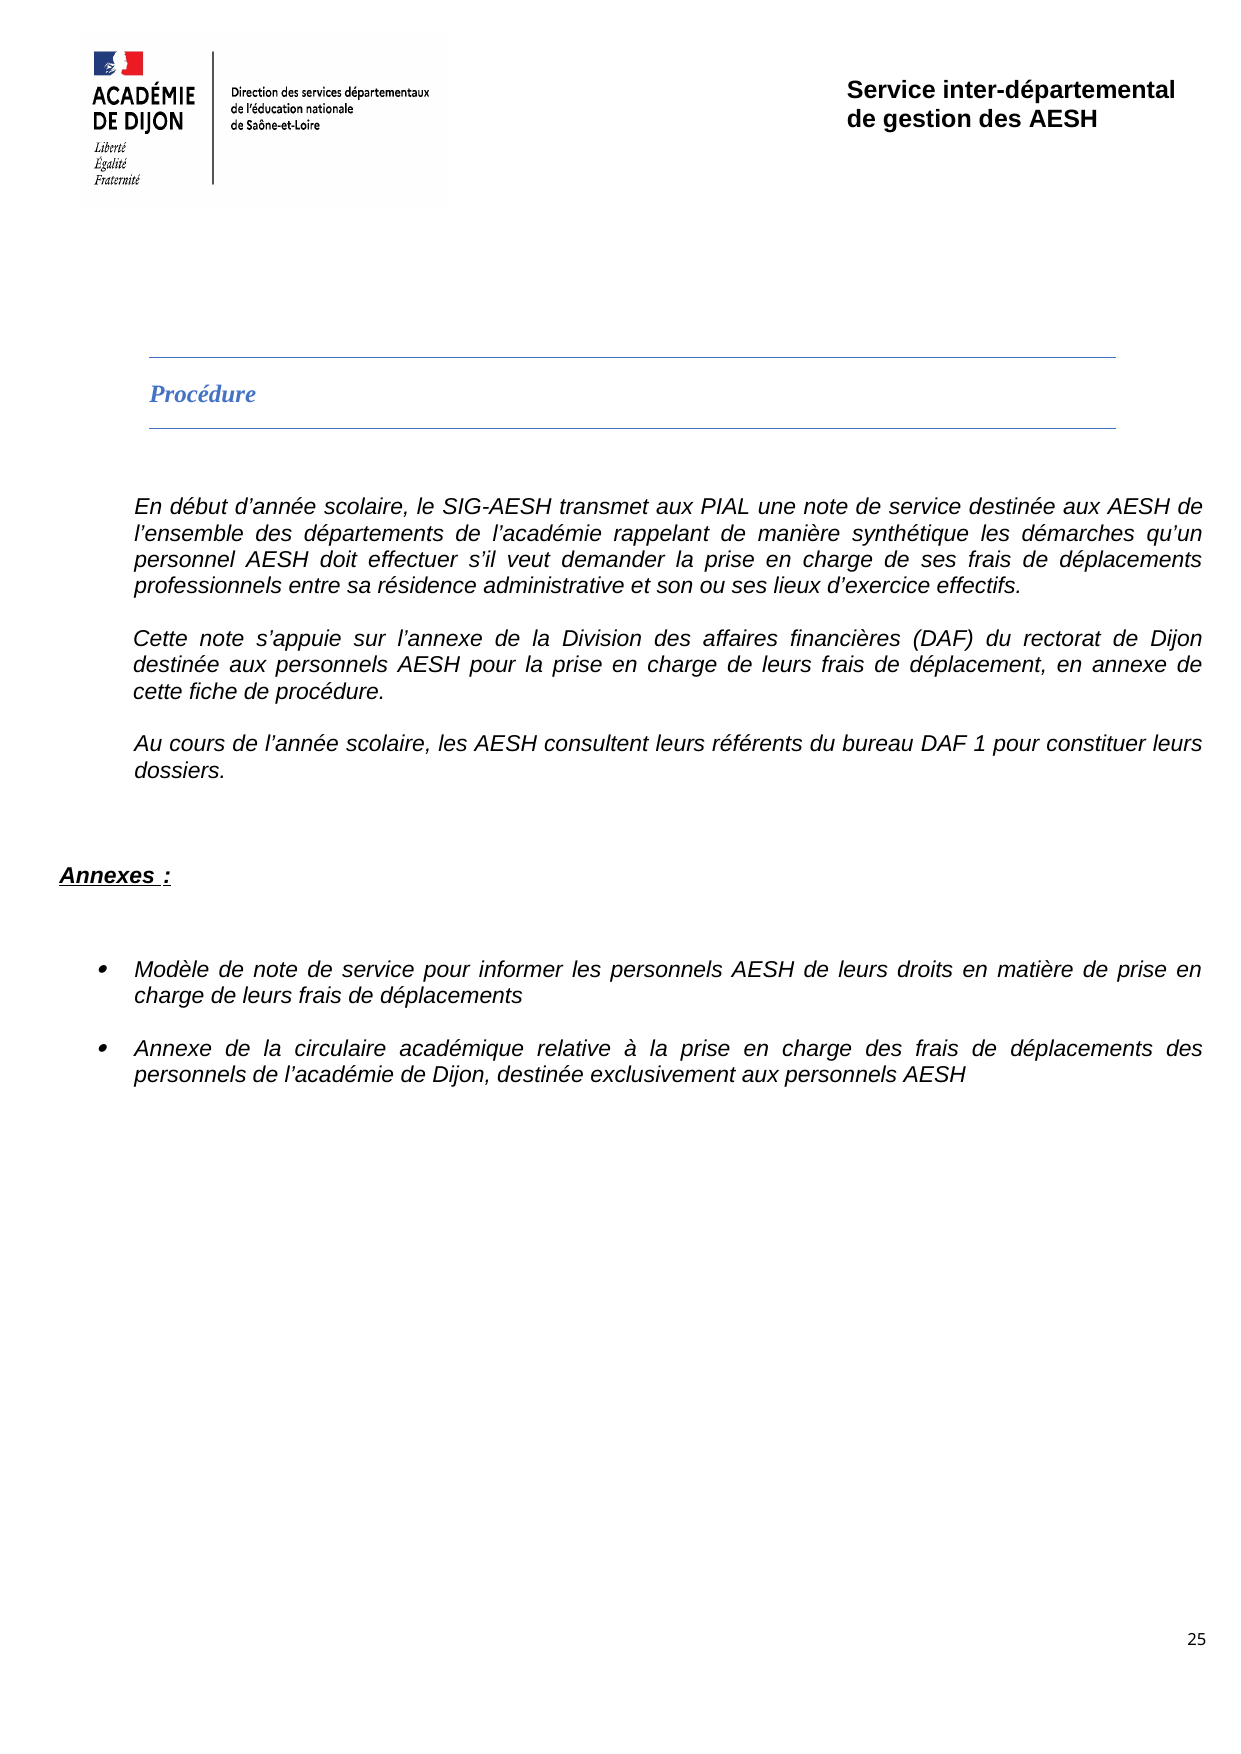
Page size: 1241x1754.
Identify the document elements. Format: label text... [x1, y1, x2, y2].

list En début d’année scolaire, le SIG-AESH transmet aux PIAL une note de service destinée aux AESH de l’ensemble des départements de l’académie rappelant de manière synthétique les démarches qu’un personnel AESH doit effectuer s’il veut demander la prise en charge de ses frais de déplacements professionnels entre sa résidence administrative et son ou ses lieux d’exercice effectifs. [134, 493, 1206, 599]
text Cette note s’appuie sur l’annexe de la Division des affaires financières (DAF) du rectorat de Dijon destinée aux personnels AESH pour la prise en charge de leurs frais de déplacement, en annexe de cette fiche de procédure. [133, 625, 1206, 704]
list Au cours de l’année scolaire, les AESH consultent leurs référents du bureau DAF 1 pour constituer leurs dossiers. [134, 730, 1206, 783]
list Annexe de la circulaire académique relative à la prise en charge des frais de déplacements des personnels de l’académie de Dijon, destinée exclusivement aux personnels AESH [97, 1035, 1206, 1087]
text Annexes : [59, 862, 1206, 888]
list Modèle de note de service pour informer les personnels AESH de leurs droits en matière de prise en charge de leurs frais de déplacements [97, 956, 1206, 1008]
text Procédure [149, 358, 1116, 428]
picture [76, 28, 447, 208]
